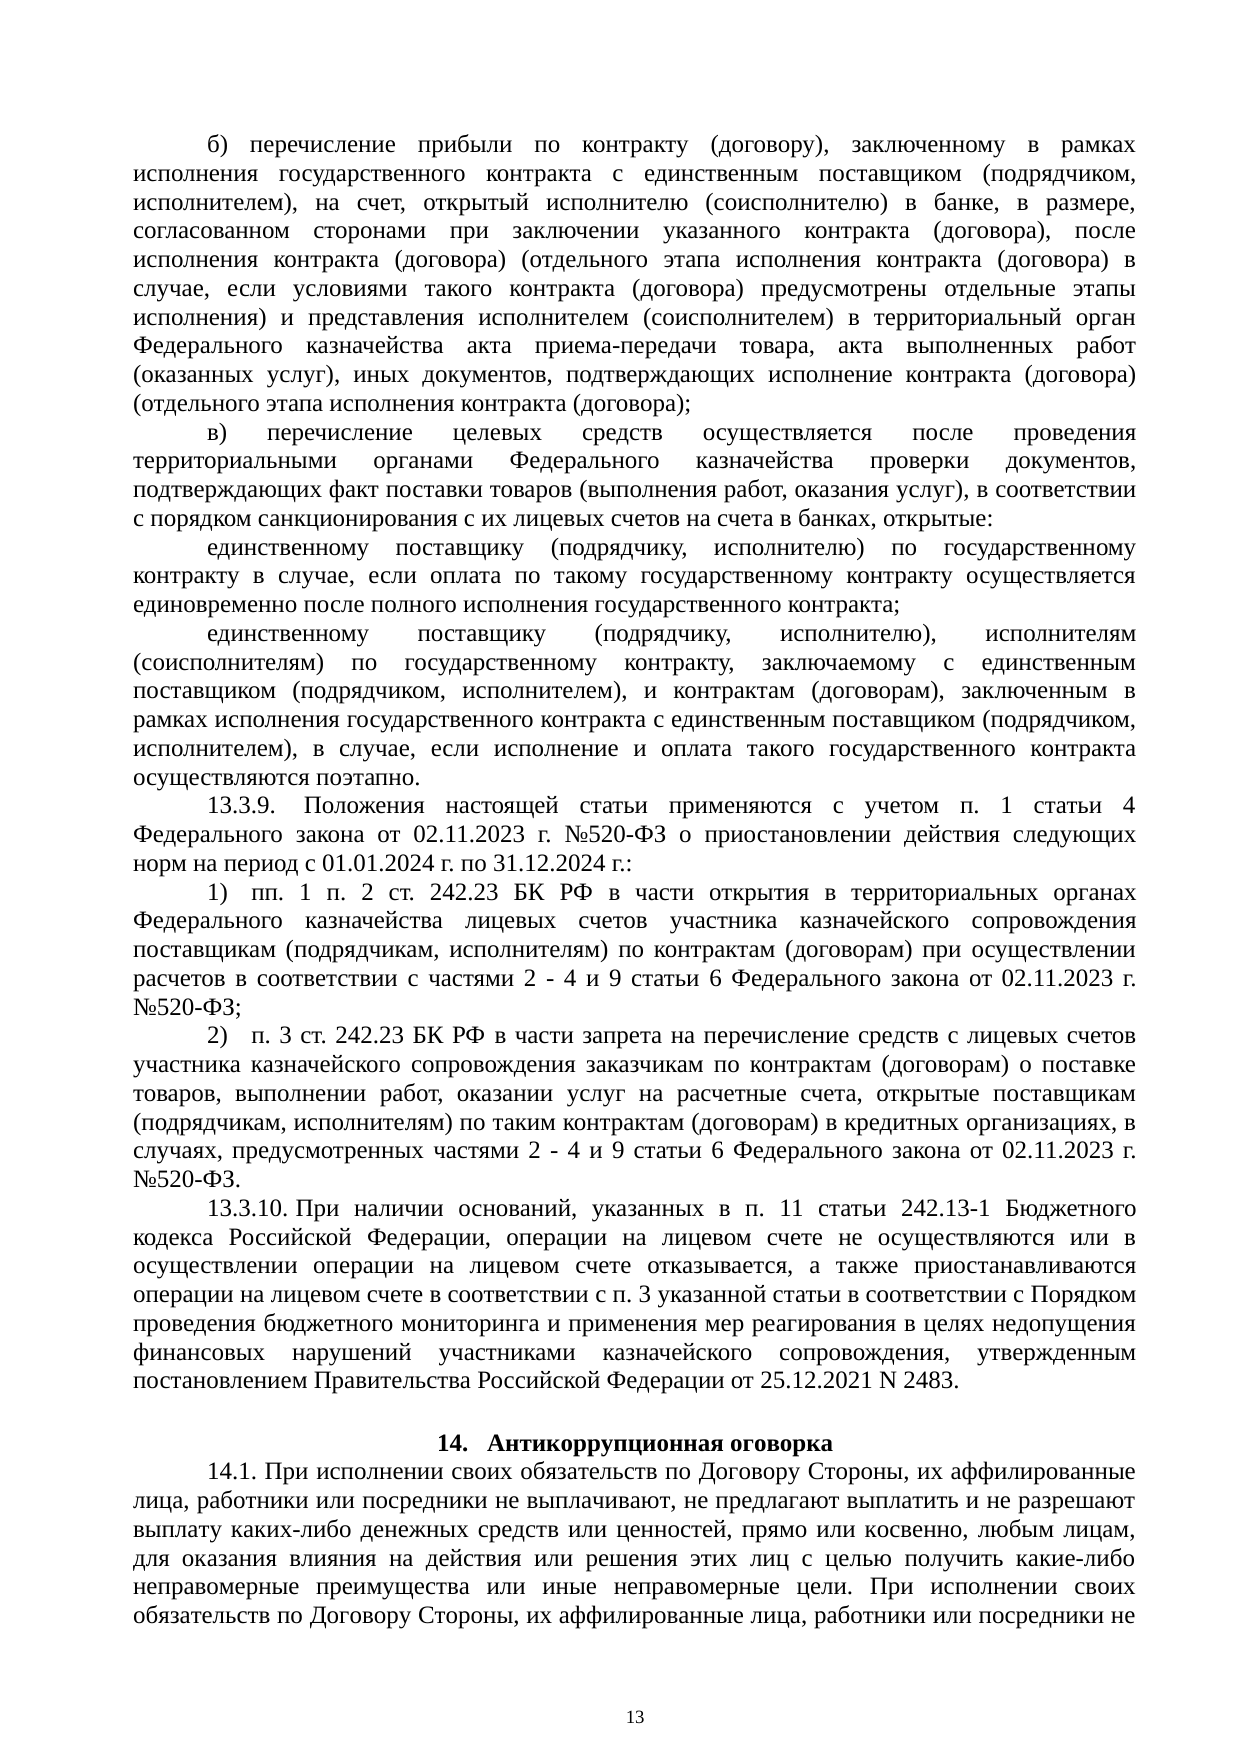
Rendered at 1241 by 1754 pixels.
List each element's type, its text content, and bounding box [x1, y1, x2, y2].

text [133, 1456, 1137, 1629]
text в) перечисление целевых средств осуществляется после проведения территориальными органами Федерального казначейства проверки документов, подтверждающих факт поставки товаров (выполнения работ, оказания услуг), в соответствии с порядком санкционирования с их лицевых счетов на счета в банках, открытые: [133, 417, 1137, 532]
list п. 3 ст. 242.23 БК РФ в части запрета на перечисление средств с лицевых счетов участника казначейского сопровождения заказчикам по контрактам (договорам) о поставке товаров, выполнении работ, оказании услуг на расчетные счета, открытые поставщикам (подрядчикам, исполнителям) по таким контрактам (договорам) в кредитных организациях, в случаях, предусмотренных частями 2 - 4 и 9 статьи 6 Федерального закона от 02.11.2023 г. №520-ФЗ. [133, 1020, 1137, 1193]
list 13.3.10. При наличии оснований, указанных в п. 11 статьи 242.13-1 Бюджетного кодекса Российской Федерации, операции на лицевом счете не осуществляются или в осуществлении операции на лицевом счете отказывается, а также приостанавливаются операции на лицевом счете в соответствии с п. 3 указанной статьи в соответствии с Порядком проведения бюджетного мониторинга и применения мер реагирования в целях недопущения финансовых нарушений участниками казначейского сопровождения, утвержденным постановлением Правительства Российской Федерации от 25.12.2021 N 2483. [133, 1193, 1137, 1394]
list Положения настоящей статьи применяются с учетом п. 1 статьи 4 Федерального закона от 02.11.2023 г. №520-ФЗ о приостановлении действия следующих норм на период с 01.01.2024 г. по 31.12.2024 г.: [133, 790, 1137, 877]
text единственному поставщику (подрядчику, исполнителю) по государственному контракту в случае, если оплата по такому государственному контракту осуществляется единовременно после полного исполнения государственного контракта; [133, 532, 1137, 618]
text б) перечисление прибыли по контракту (договору), заключенному в рамках исполнения государственного контракта с единственным поставщиком (подрядчиком, исполнителем), на счет, открытый исполнителю (соисполнителю) в банке, в размере, согласованном сторонами при заключении указанного контракта (договора), после исполнения контракта (договора) (отдельного этапа исполнения контракта (договора) в случае, если условиями такого контракта (договора) предусмотрены отдельные этапы исполнения) и представления исполнителем (соисполнителем) в территориальный орган Федерального казначейства акта приема-передачи товара, акта выполненных работ (оказанных услуг), иных документов, подтверждающих исполнение контракта (договора) (отдельного этапа исполнения контракта (договора); [133, 129, 1137, 417]
list пп. 1 п. 2 ст. 242.23 БК РФ в части открытия в территориальных органах Федерального казначейства лицевых счетов участника казначейского сопровождения поставщикам (подрядчикам, исполнителям) по контрактам (договорам) при осуществлении расчетов в соответствии с частями 2 - 4 и 9 статьи 6 Федерального закона от 02.11.2023 г. №520-ФЗ; [133, 877, 1137, 1020]
text единственному поставщику (подрядчику, исполнителю), исполнителям (соисполнителям) по государственному контракту, заключаемому с единственным поставщиком (подрядчиком, исполнителем), и контрактам (договорам), заключенным в рамках исполнения государственного контракта с единственным поставщиком (подрядчиком, исполнителем), в случае, если исполнение и оплата такого государственного контракта осуществляются поэтапно. [133, 618, 1137, 790]
list Антикоррупционная оговорка [133, 1428, 1137, 1456]
